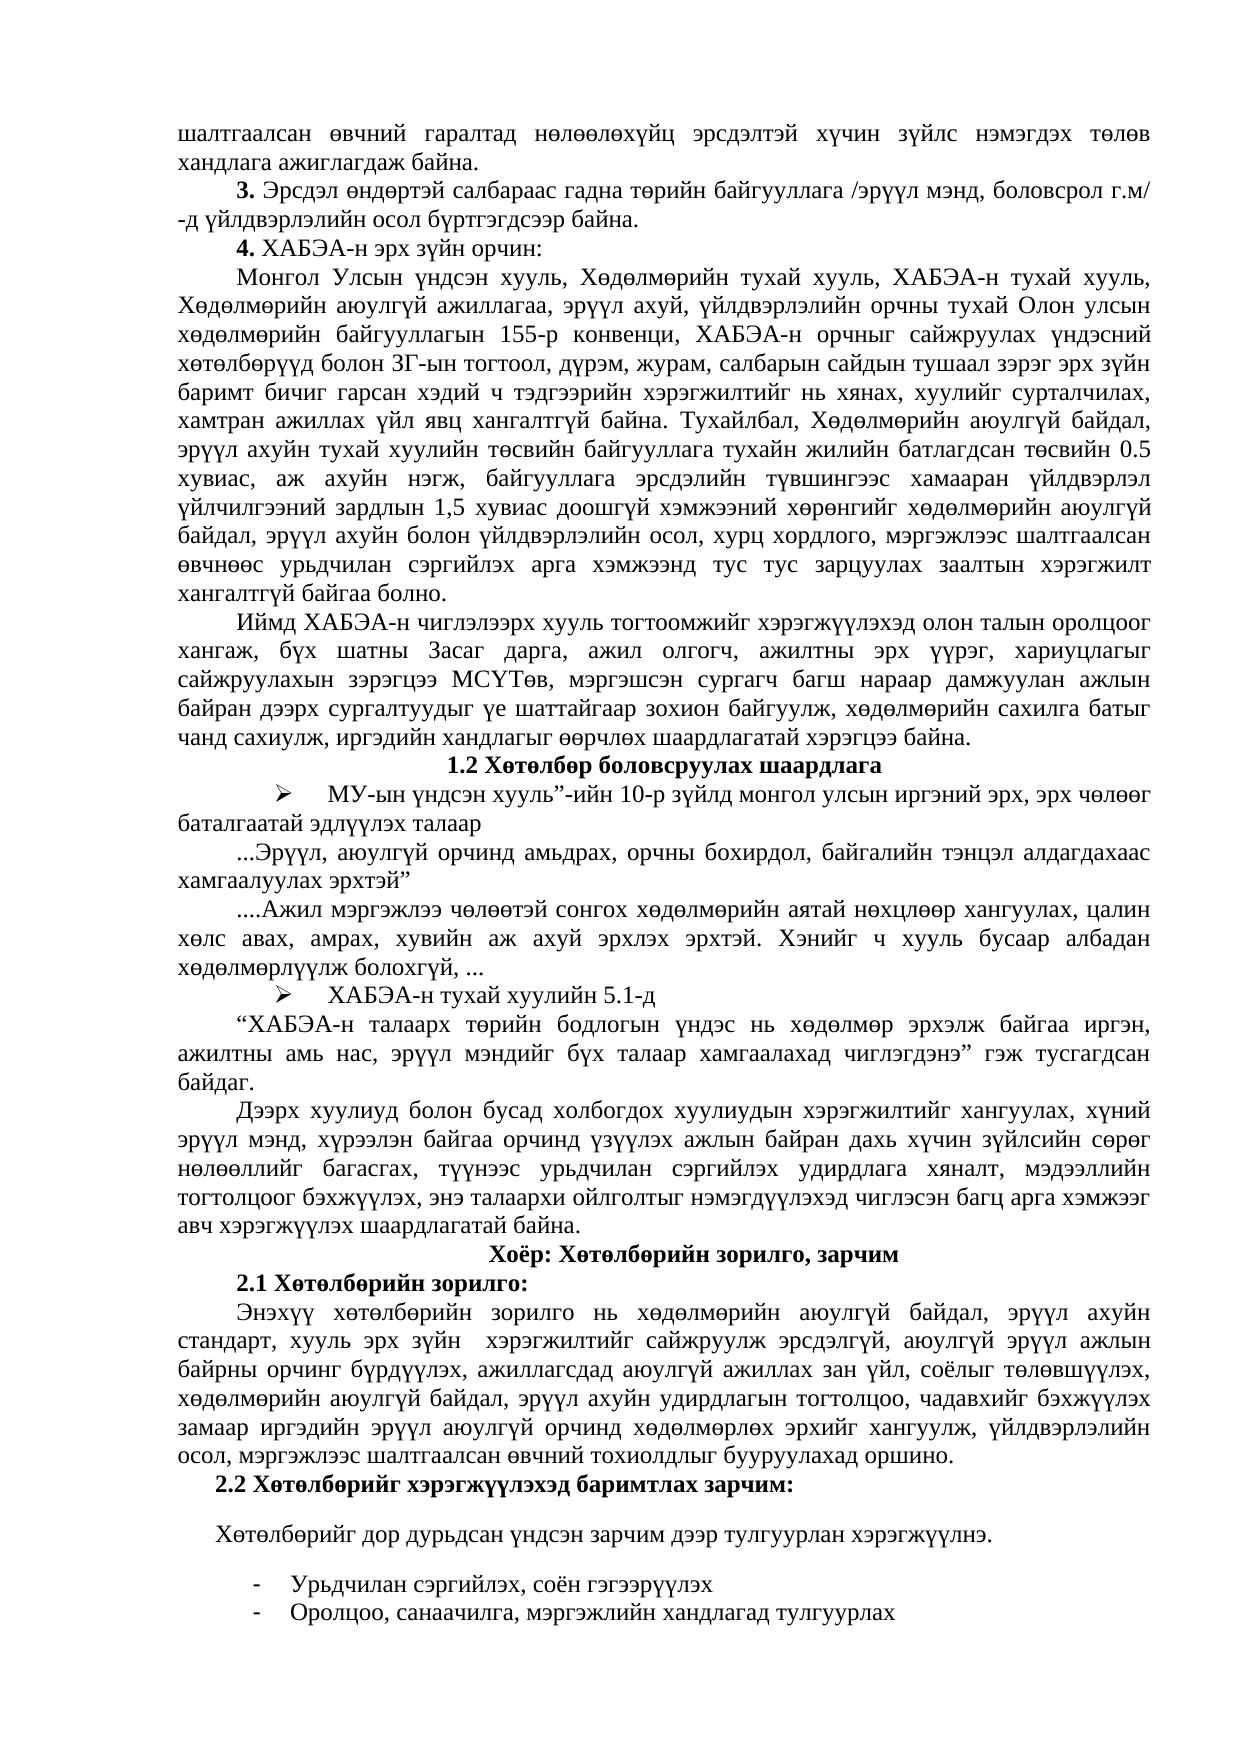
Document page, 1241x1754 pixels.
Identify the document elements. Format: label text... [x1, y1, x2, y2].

text 2.2 Хөтөлбөрийг хэрэгжүүлэхэд баримтлах зарчим: [177, 1469, 1152, 1498]
text 4. ХАБЭА-н эрх зүйн орчин: [177, 233, 1152, 262]
text Энэхүү хөтөлбөрийн зорилго нь хөдөлмөрийн аюулгүй байдал, эрүүл ахуйн стандарт, хууль эрх зүйн хэрэгжилтийг сайжруулж эрсдэлгүй, аюулгүй эрүүл ажлын байрны орчинг бүрдүүлэх, ажиллагсдад аюулгүй ажиллах зан үйл, соёлыг төлөвшүүлэх, хөдөлмөрийн аюулгүй байдал, эрүүл ахуйн удирдлагын тогтолцоо, чадавхийг бэхжүүлэх замаар иргэдийн эрүүл аюулгүй орчинд хөдөлмөрлөх эрхийг хангуулж, үйлдвэрлэлийн осол, мэргэжлээс шалтгаалсан өвчний тохиолдлыг бууруулахад оршино. [177, 1297, 1152, 1469]
text ...Эрүүл, аюулгүй орчинд амьдрах, орчны бохирдол, байгалийн тэнцэл алдагдахаас хамгаалуулах эрхтэй” [177, 837, 1152, 894]
text “ХАБЭА-н талаарх төрийн бодлогын үндэс нь хөдөлмөр эрхэлж байгаа иргэн, ажилтны амь нас, эрүүл мэндийг бүх талаар хамгаалахад чиглэгдэнэ” гэж тусгагдсан байдаг. [177, 1009, 1152, 1096]
text Дээрх хуулиуд болон бусад холбогдох хуулиудын хэрэгжилтийг хангуулах, хүний эрүүл мэнд, хүрээлэн байгаа орчинд үзүүлэх ажлын байран дахь хүчин зүйлсийн сөрөг нөлөөллийг багасгах, түүнээс урьдчилан сэргийлэх удирдлага хяналт, мэдээллийн тогтолцоог бэхжүүлэх, энэ талаархи ойлголтыг нэмэгдүүлэхэд чиглэсэн багц арга хэмжээг авч хэрэгжүүлэх шаардлагатай байна. [177, 1096, 1152, 1239]
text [177, 118, 1152, 176]
list Урьдчилан сэргийлэх, соён гэгээрүүлэх [252, 1568, 1152, 1597]
text Иймд ХАБЭА-н чиглэлээрх хууль тогтоомжийг хэрэгжүүлэхэд олон талын оролцоог хангаж, бүх шатны Засаг дарга, ажил олгогч, ажилтны эрх үүрэг, хариуцлагыг сайжруулахын зэрэгцээ МСҮТөв, мэргэшсэн сургагч багш нараар дамжуулан ажлын байран дээрх сургалтуудыг үе шаттайгаар зохион байгуулж, хөдөлмөрийн сахилга батыг чанд сахиулж, иргэдийн хандлагыг өөрчлөх шаардлагатай хэрэгцээ байна. [177, 607, 1152, 751]
text 3. Эрсдэл өндөртэй салбараас гадна төрийн байгууллага /эрүүл мэнд, боловсрол г.м/ -д үйлдвэрлэлийн осол бүртгэгдсээр байна. [177, 176, 1152, 233]
list МУ-ын үндсэн хууль”-ийн 10-р зүйлд монгол улсын иргэний эрх, эрх чөлөөг баталгаатай эдлүүлэх талаар [177, 779, 1152, 837]
text 2.1 Хөтөлбөрийн зорилго: [177, 1268, 1152, 1297]
text 1.2 Хөтөлбөр боловсруулах шаардлага [177, 751, 1152, 779]
text Монгол Улсын үндсэн хууль, Хөдөлмөрийн тухай хууль, ХАБЭА-н тухай хууль, Хөдөлмөрийн аюулгүй ажиллагаа, эрүүл ахуй, үйлдвэрлэлийн орчны тухай Олон улсын хөдөлмөрийн байгууллагын 155-р конвенци, ХАБЭА-н орчныг сайжруулах үндэсний хөтөлбөрүүд болон ЗГ-ын тогтоол, дүрэм, журам, салбарын сайдын тушаал зэрэг эрх зүйн баримт бичиг гарсан хэдий ч тэдгээрийн хэрэгжилтийг нь хянах, хуулийг сурталчилах, хамтран ажиллах үйл явц хангалтгүй байна. Тухайлбал, Хөдөлмөрийн аюулгүй байдал, эрүүл ахуйн тухай хуулийн төсвийн байгууллага тухайн жилийн батлагдсан төсвийн 0.5 хувиас, аж ахуйн нэгж, байгууллага эрсдэлийн түвшингээс хамааран үйлдвэрлэл үйлчилгээний зардлын 1,5 хувиас доошгүй хэмжээний хөрөнгийг хөдөлмөрийн аюулгүй байдал, эрүүл ахуйн болон үйлдвэрлэлийн осол, хурц хордлого, мэргэжлээс шалтгаалсан өвчнөөс урьдчилан сэргийлэх арга хэмжээнд тус тус зарцуулах заалтын хэрэгжилт хангалтгүй байгаа болно. [177, 262, 1152, 607]
list Оролцоо, санаачилга, мэргэжлийн хандлагад тулгуурлах [252, 1597, 1152, 1626]
text Хөтөлбөрийг дор дурьдсан үндсэн зарчим дээр тулгуурлан хэрэгжүүлнэ. [215, 1519, 1152, 1548]
list ХАБЭА-н тухай хуулийн 5.1-д [177, 981, 1152, 1009]
text Хоёр: Хөтөлбөрийн зорилго, зарчим [177, 1239, 1152, 1268]
text ....Ажил мэргэжлээ чөлөөтэй сонгох хөдөлмөрийн аятай нөхцлөөр хангуулах, цалин хөлс авах, амрах, хувийн аж ахуй эрхлэх эрхтэй. Хэнийг ч хууль бусаар албадан хөдөлмөрлүүлж болохгүй, ... [177, 894, 1152, 981]
